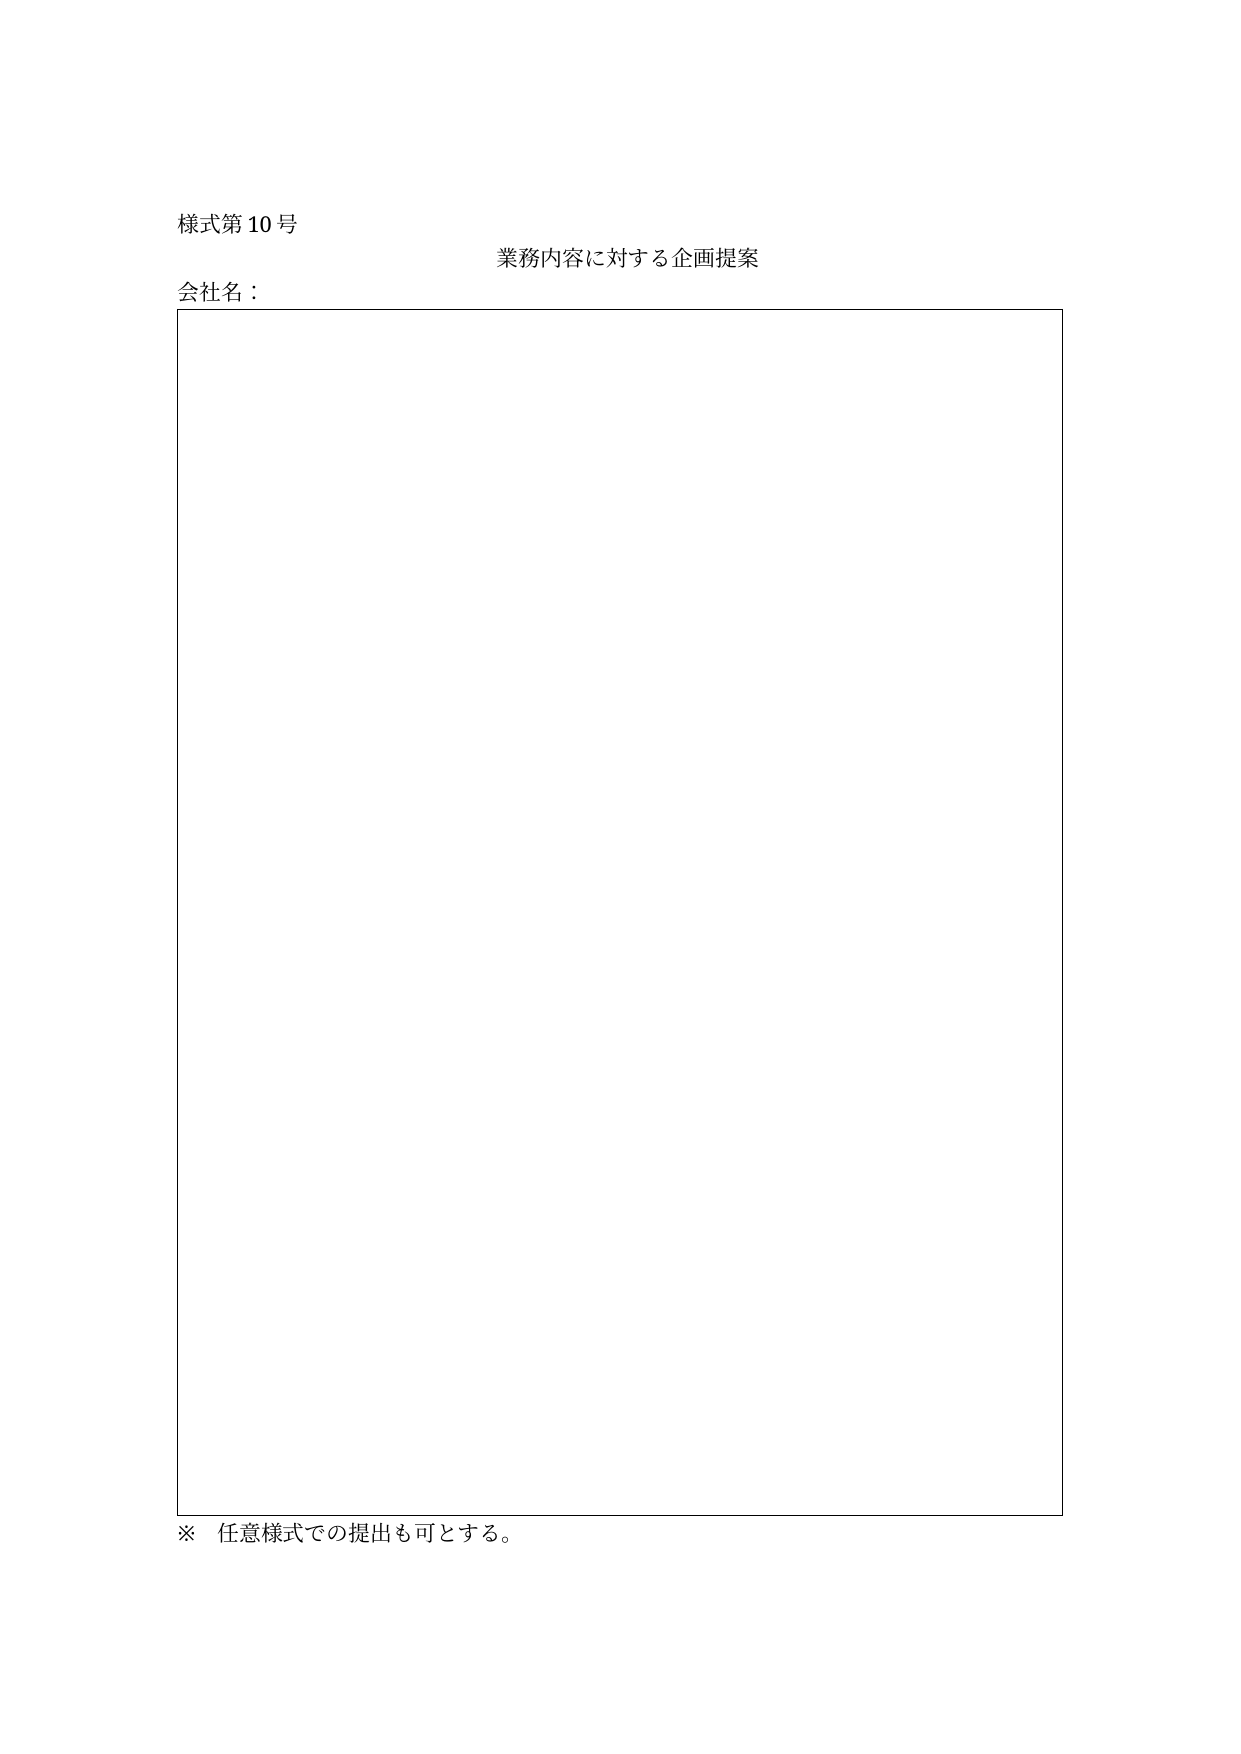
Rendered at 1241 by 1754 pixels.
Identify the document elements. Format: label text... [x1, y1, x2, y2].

text 業務内容に対する企画提案 [177, 241, 1078, 272]
text 会社名： [177, 275, 1078, 306]
text ※ 任意様式での提出も可とする。 [177, 1516, 1078, 1548]
text 様式第10号 [177, 207, 1078, 238]
table_header [178, 310, 1062, 1515]
